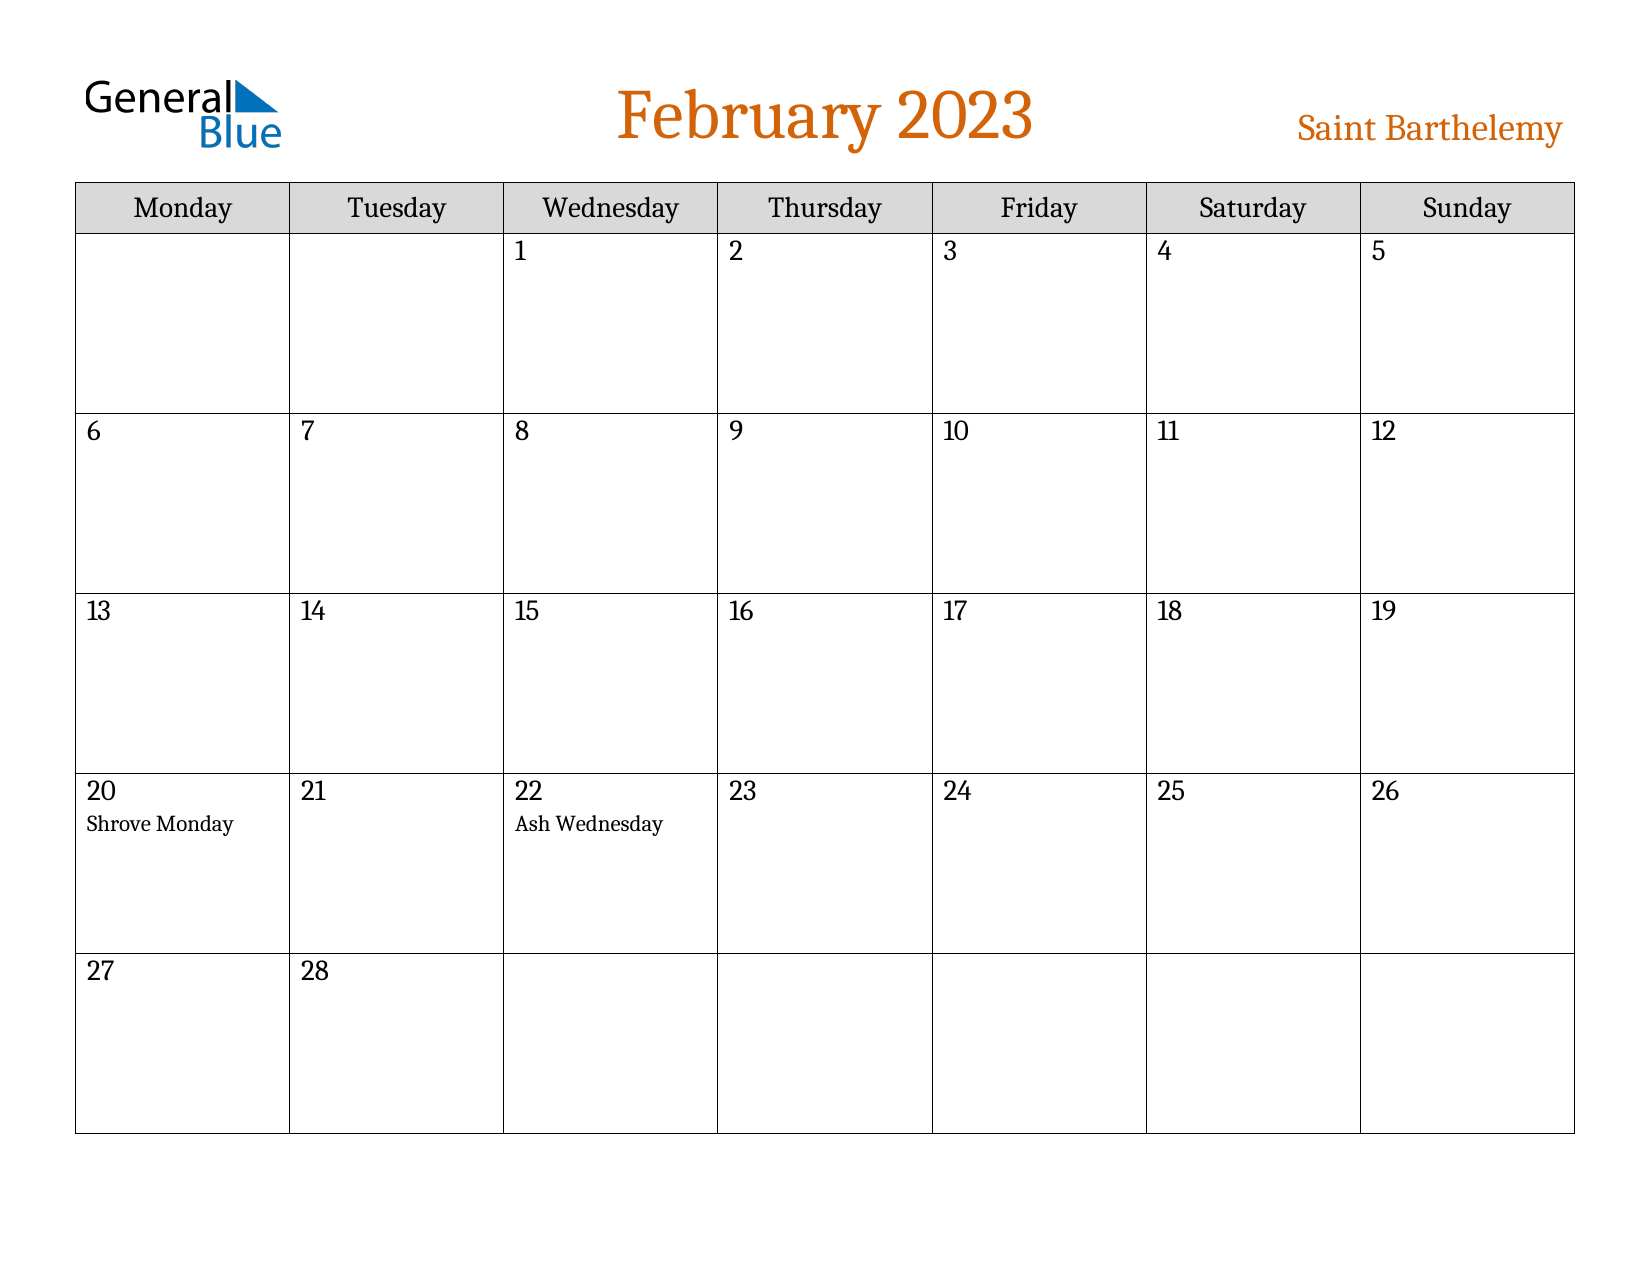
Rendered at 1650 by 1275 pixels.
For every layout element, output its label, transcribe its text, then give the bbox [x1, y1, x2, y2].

table_cell 23 [718, 774, 932, 810]
table_cell [1361, 810, 1574, 953]
table_cell 16 [718, 594, 932, 630]
table_cell [290, 234, 503, 270]
table_cell 13 [76, 594, 289, 630]
table_cell 4 [1147, 234, 1360, 270]
table_cell 14 [290, 594, 503, 630]
table_cell [1361, 450, 1574, 593]
table_cell [504, 630, 717, 773]
table_cell 28 [290, 954, 503, 990]
table_cell [1147, 630, 1360, 773]
table_header Saint Barthelemy [1146, 75, 1574, 182]
table_cell [76, 270, 289, 413]
table_cell [290, 450, 503, 593]
table_cell Saturday [1147, 183, 1360, 233]
table_cell [504, 990, 717, 1133]
table_cell [933, 450, 1146, 593]
table_cell [933, 630, 1146, 773]
table_cell [1147, 450, 1360, 593]
table_cell Shrove Monday [76, 810, 289, 953]
table_cell [1361, 990, 1574, 1133]
table_cell 7 [290, 414, 503, 450]
picture [86, 80, 281, 148]
table_cell [504, 270, 717, 413]
table_cell 21 [290, 774, 503, 810]
table_cell [76, 450, 289, 593]
table_cell [76, 630, 289, 773]
table_cell [718, 270, 932, 413]
table_cell [718, 990, 932, 1133]
table_cell [933, 270, 1146, 413]
table_cell 8 [504, 414, 717, 450]
table_cell [504, 954, 717, 990]
table_cell [1147, 954, 1360, 990]
table_cell Tuesday [290, 183, 503, 233]
table_cell Thursday [718, 183, 932, 233]
table_cell [933, 954, 1146, 990]
table_cell [290, 810, 503, 953]
table_cell [718, 810, 932, 953]
table_cell 20 [76, 774, 289, 810]
table_cell 1 [504, 234, 717, 270]
table_cell [1361, 270, 1574, 413]
table_cell [290, 990, 503, 1133]
table_cell [933, 810, 1146, 953]
table_cell 11 [1147, 414, 1360, 450]
table_cell 25 [1147, 774, 1360, 810]
table_cell [290, 630, 503, 773]
table_cell Sunday [1361, 183, 1574, 233]
table_cell [1147, 990, 1360, 1133]
table_cell [76, 990, 289, 1133]
table_cell [718, 954, 932, 990]
table_cell [1147, 810, 1360, 953]
table_cell Ash Wednesday [504, 810, 717, 953]
table_cell 19 [1361, 594, 1574, 630]
table_cell [718, 450, 932, 593]
table_cell 15 [504, 594, 717, 630]
table_cell 12 [1361, 414, 1574, 450]
table_cell 17 [933, 594, 1146, 630]
table_cell [76, 234, 289, 270]
table_cell [1361, 954, 1574, 990]
table_cell [933, 990, 1146, 1133]
table_cell 24 [933, 774, 1146, 810]
table_cell 22 [504, 774, 717, 810]
table_cell [1361, 630, 1574, 773]
table_cell 6 [76, 414, 289, 450]
table_cell 9 [718, 414, 932, 450]
table_cell 10 [933, 414, 1146, 450]
table_cell 18 [1147, 594, 1360, 630]
table_cell [290, 270, 503, 413]
table_cell Monday [76, 183, 289, 233]
table_cell [1147, 270, 1360, 413]
table_cell Friday [933, 183, 1146, 233]
table_header February 2023 [504, 75, 1146, 182]
table_cell 2 [718, 234, 932, 270]
table_cell 3 [933, 234, 1146, 270]
table_cell [718, 630, 932, 773]
table_cell 5 [1361, 234, 1574, 270]
table_cell 26 [1361, 774, 1574, 810]
table_cell Wednesday [504, 183, 717, 233]
table_header [76, 75, 503, 182]
table_cell 27 [76, 954, 289, 990]
table_cell [504, 450, 717, 593]
